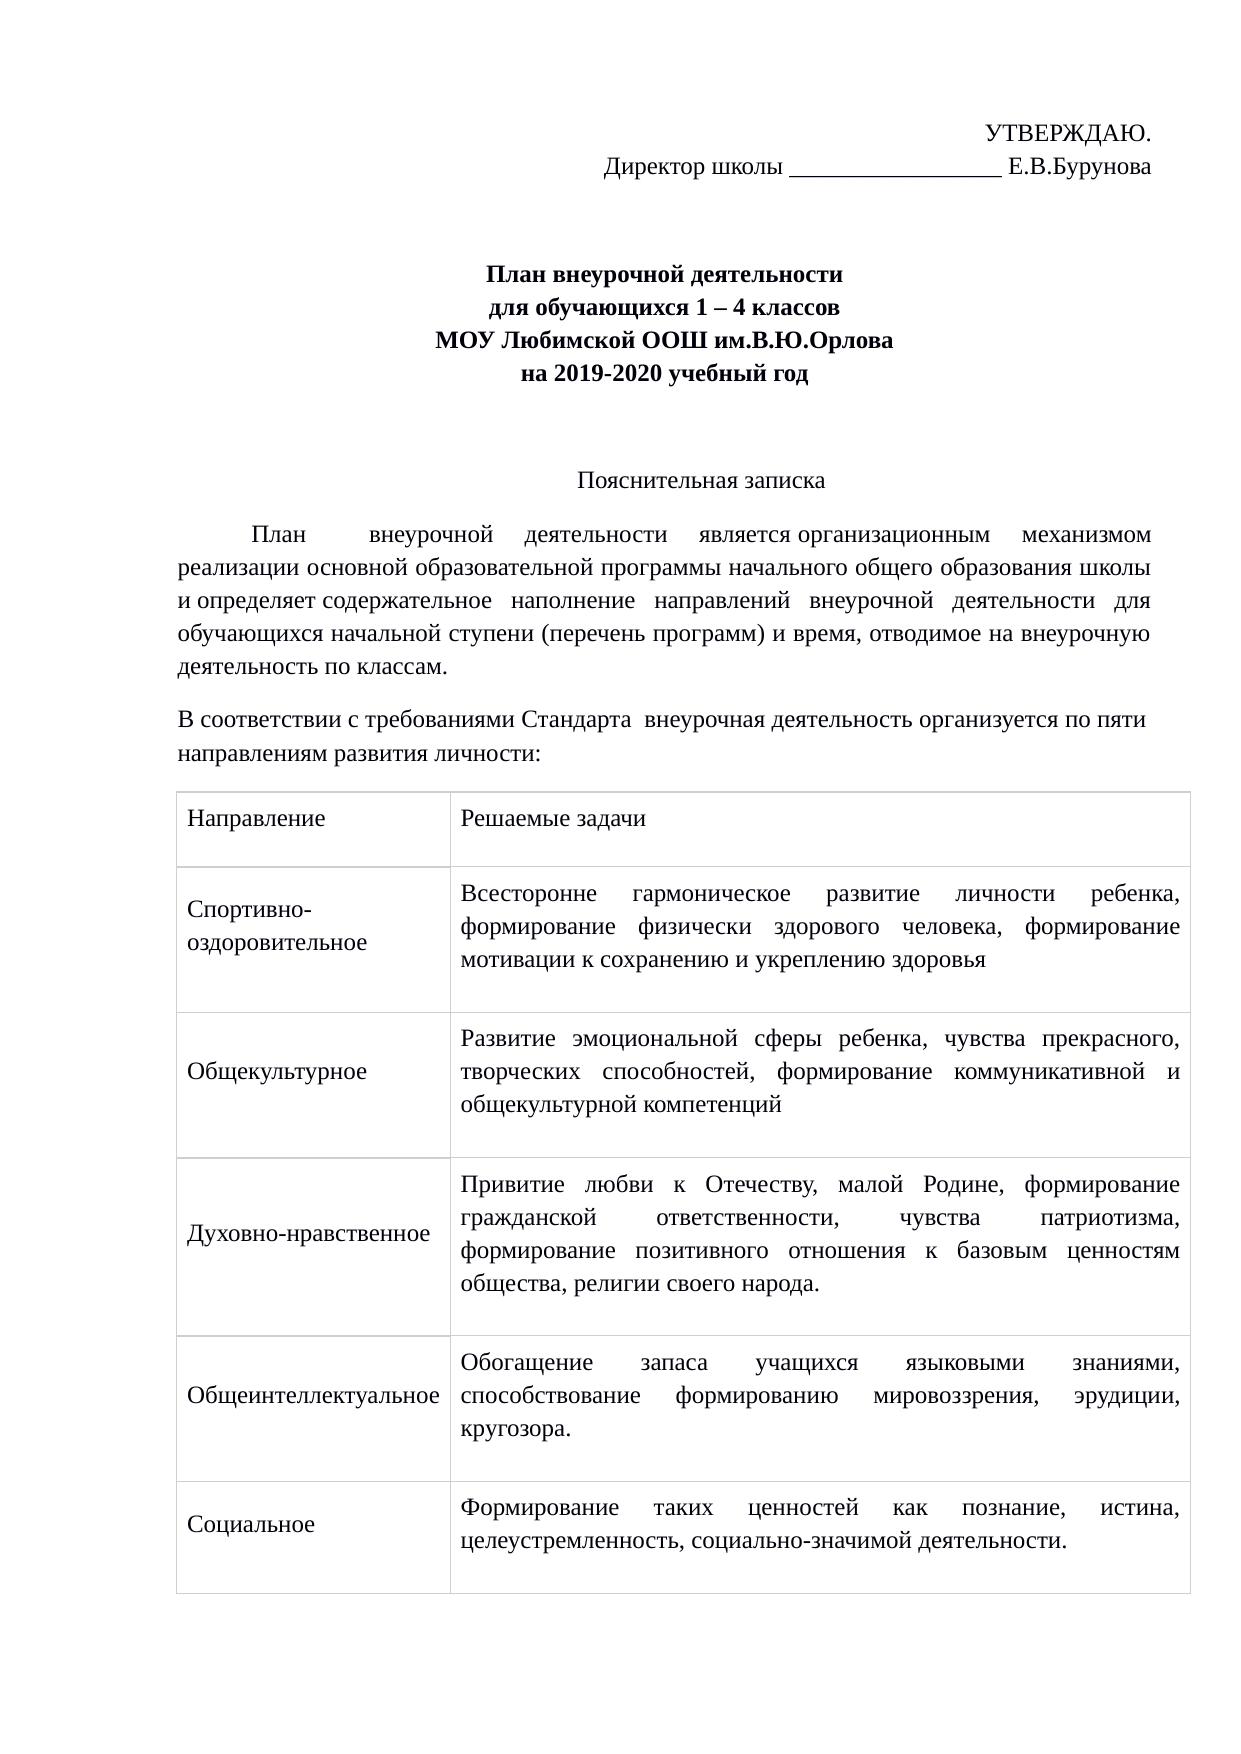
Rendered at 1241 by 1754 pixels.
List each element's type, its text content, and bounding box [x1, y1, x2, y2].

table_cell Социальное [177, 1482, 450, 1593]
table_cell Обогащение запаса учащихся языковыми знаниями, способствование формированию мировоззрения, эрудиции, кругозора. [451, 1336, 1190, 1481]
table_cell Общекультурное [177, 1013, 450, 1157]
table_cell Привитие любви к Отечеству, малой Родине, формирование гражданской ответственности, чувства патриотизма, формирование позитивного отношения к базовым ценностям общества, религии своего народа. [451, 1158, 1190, 1335]
text В соответствии с требованиями Стандарта внеурочная деятельность организуется по пяти направлениям развития личности: [177, 704, 1152, 766]
table_cell Духовно-нравственное [177, 1159, 450, 1335]
text УТВЕРЖДАЮ. Директор школы _________________ Е.В.Бурунова [177, 118, 1152, 180]
table_cell Общеинтеллектуальное [177, 1337, 450, 1481]
table_cell Всесторонне гармоническое развитие личности ребенка, формирование физически здорового человека, формирование мотивации к сохранению и укреплению здоровья [451, 867, 1190, 1012]
text Пояснительная записка [177, 465, 1152, 493]
table_cell Спортивно-оздоровительное [177, 868, 450, 1012]
table_cell Развитие эмоциональной сферы ребенка, чувства прекрасного, творческих способностей, формирование коммуникативной и общекультурной компетенций [451, 1013, 1190, 1157]
table_header Направление [177, 793, 450, 866]
table_header Решаемые задачи [451, 793, 1190, 866]
table_cell Формирование таких ценностей как познание, истина, целеустремленность, социально-значимой деятельности. [451, 1482, 1190, 1593]
text План внеурочной деятельности является организационным механизмом реализации основной образовательной программы начального общего образования школы и определяет содержательное наполнение направлений внеурочной деятельности для обучающихся начальной ступени (перечень программ) и время, отводимое на внеурочную деятельность по классам. [177, 519, 1152, 679]
text План внеурочной деятельности для обучающихся 1 – 4 классов МОУ Любимской ООШ им.В.Ю.Орлова на 2019-2020 учебный год [177, 259, 1152, 387]
